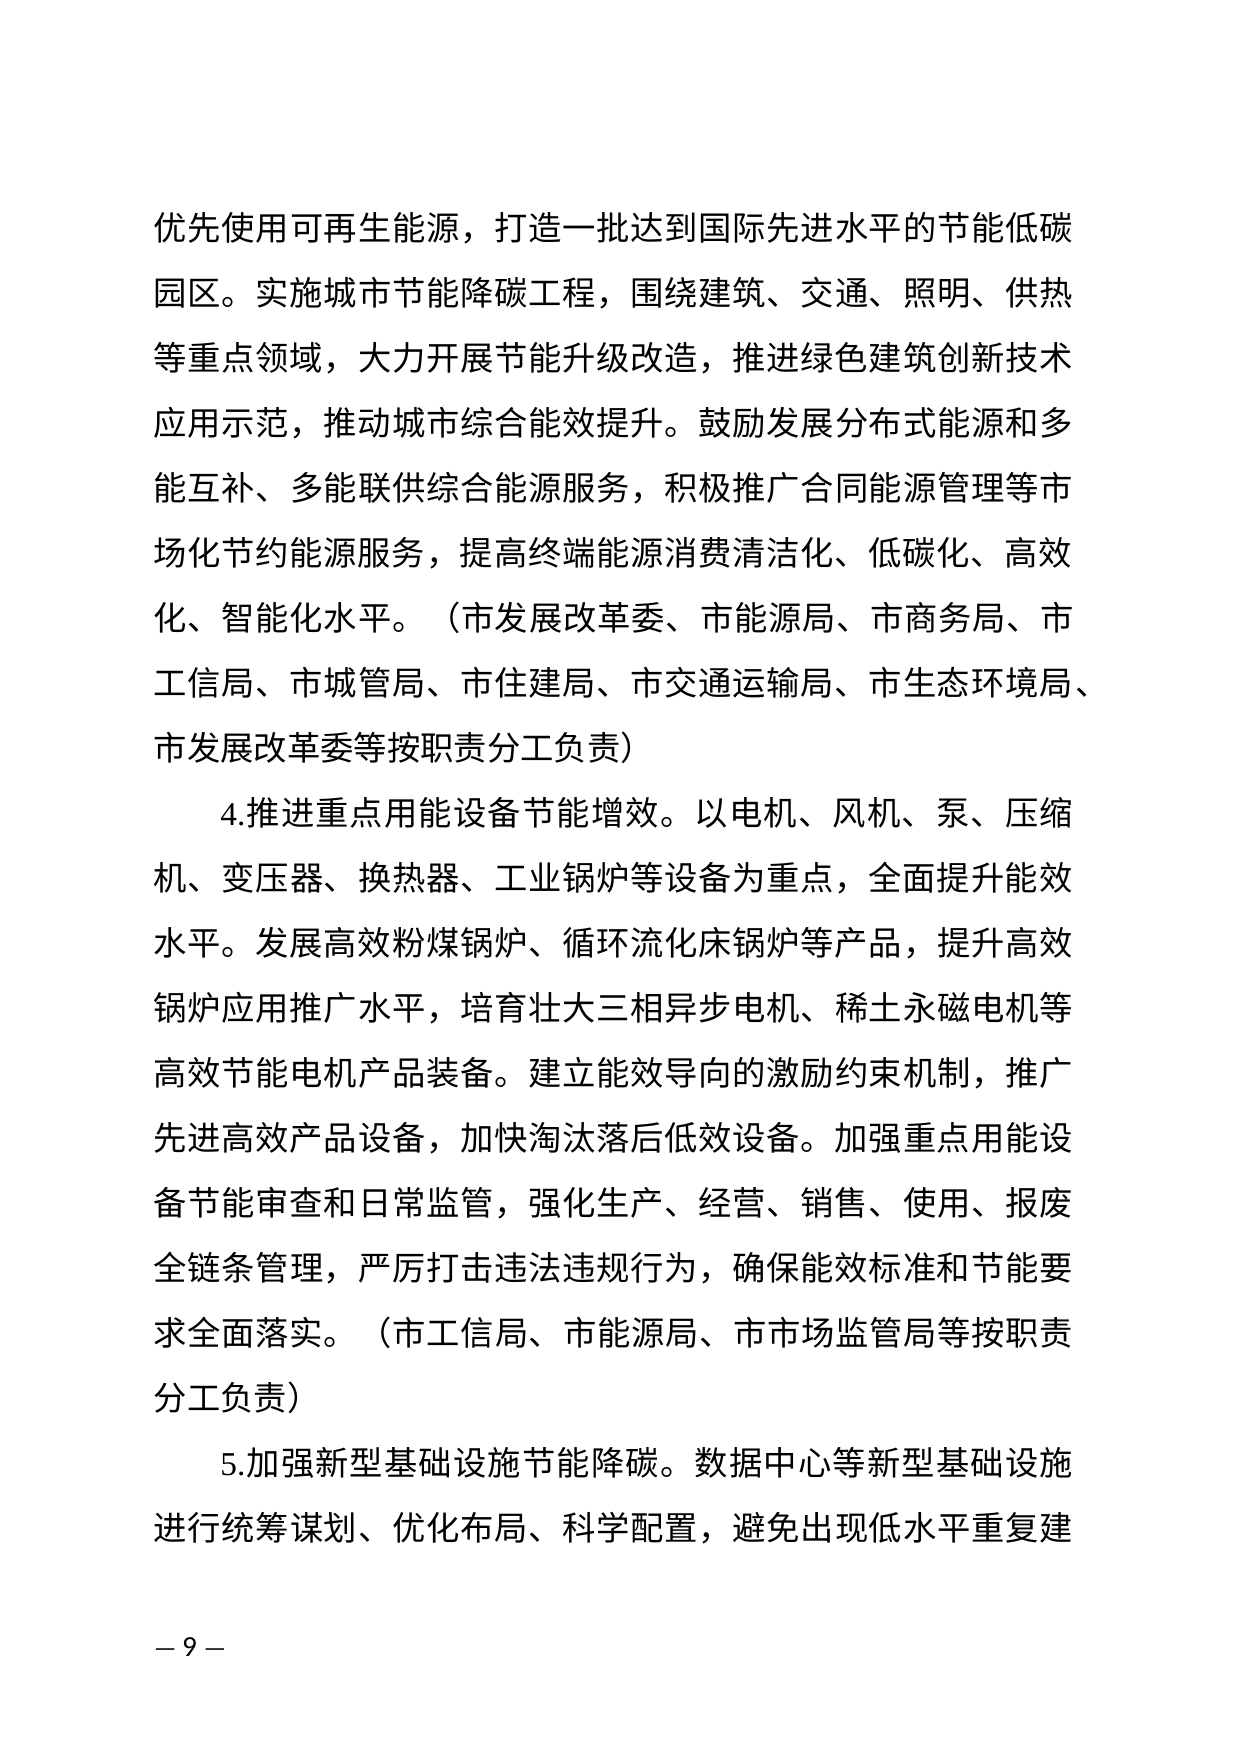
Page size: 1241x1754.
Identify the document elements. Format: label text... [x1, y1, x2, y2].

text 4.推进重点用能设备节能增效。以电机、风机、泵、压缩机、变压器、换热器、工业锅炉等设备为重点，全面提升能效水平。发展高效粉煤锅炉、循环流化床锅炉等产品，提升高效锅炉应用推广水平，培育壮大三相异步电机、稀土永磁电机等高效节能电机产品装备。建立能效导向的激励约束机制，推广先进高效产品设备，加快淘汰落后低效设备。加强重点用能设备节能审查和日常监管，强化生产、经营、销售、使用、报废全链条管理，严厉打击违法违规行为，确保能效标准和节能要求全面落实。（市工信局、市能源局、市市场监管局等按职责分工负责） [153, 778, 1075, 1428]
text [153, 1428, 1075, 1558]
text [153, 193, 1075, 778]
